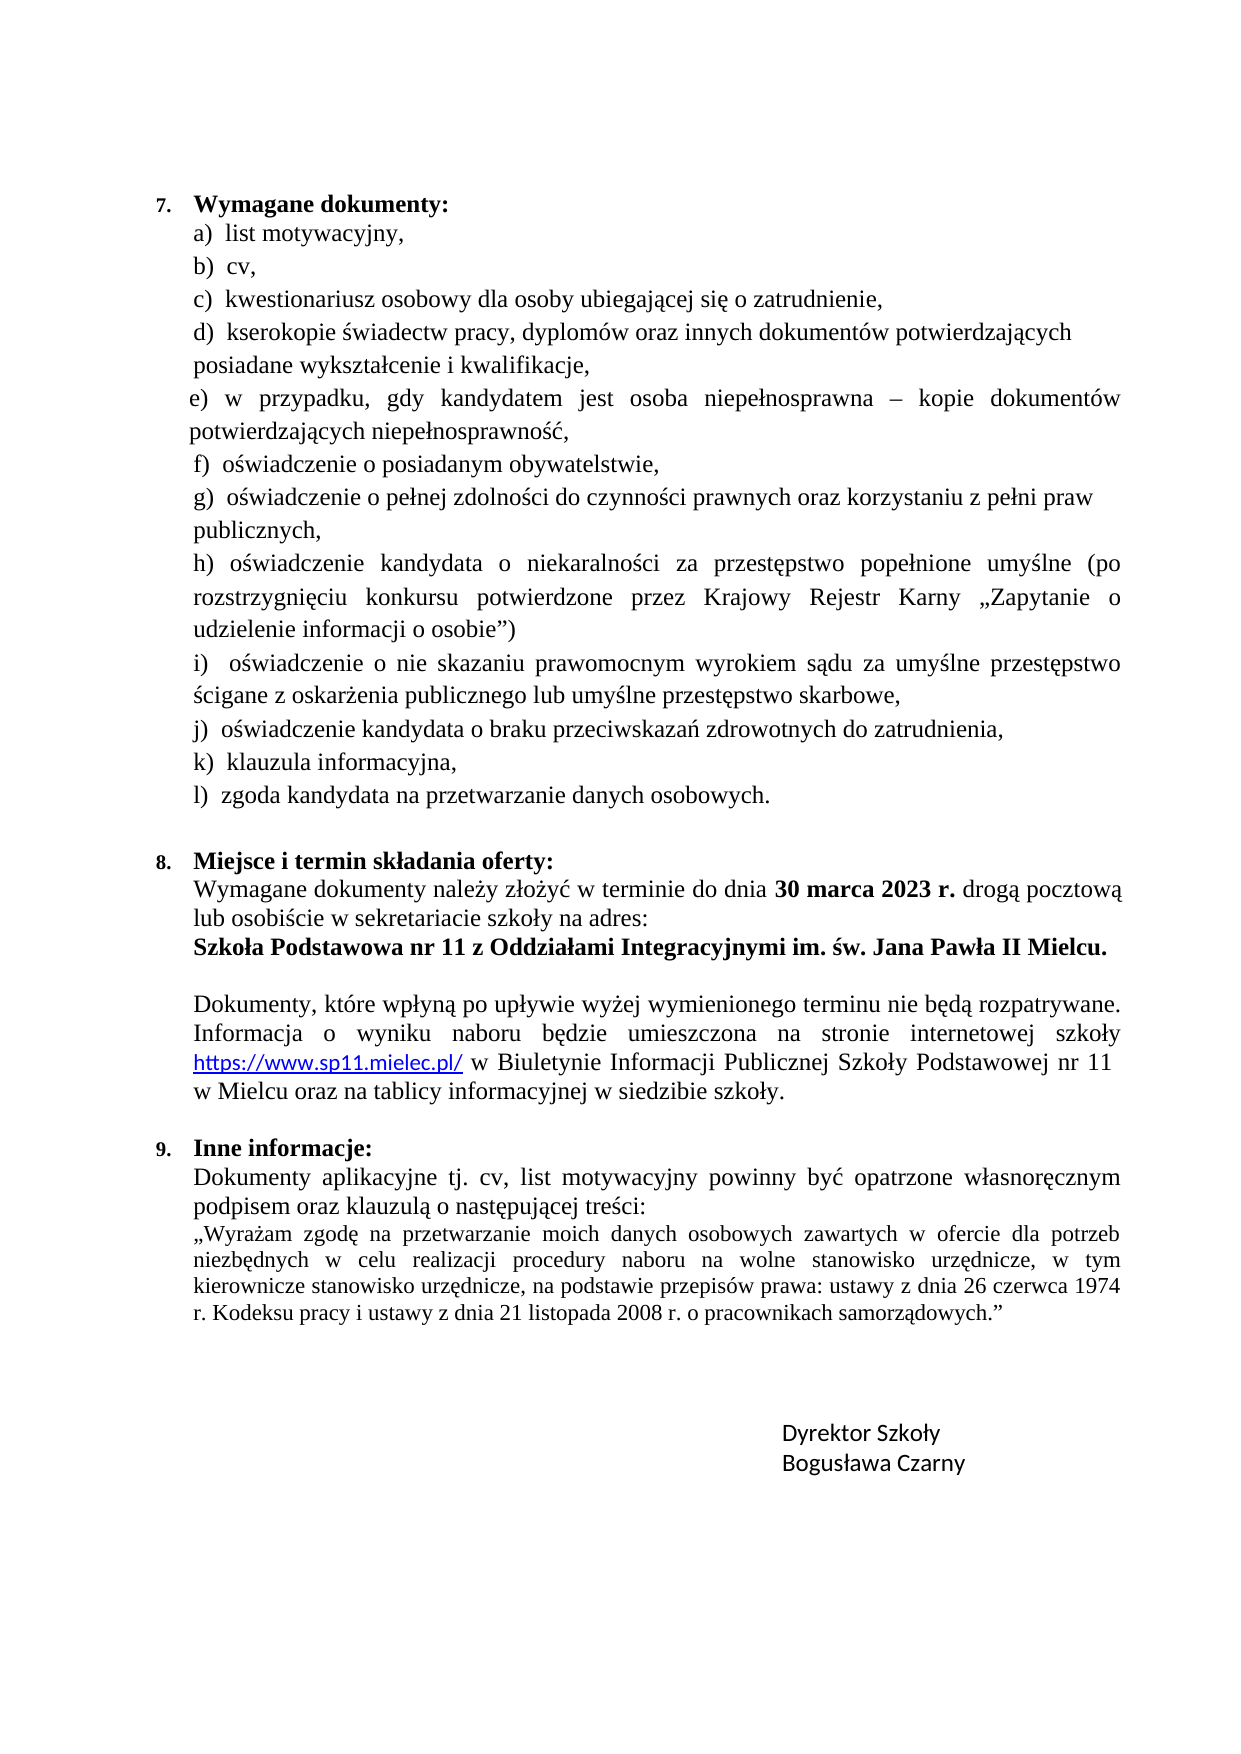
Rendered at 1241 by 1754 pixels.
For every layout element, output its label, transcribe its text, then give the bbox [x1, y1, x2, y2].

list h) oświadczenie kandydata o niekaralności za przestępstwo popełnione umyślne (po rozstrzygnięciu konkursu potwierdzone przez Krajowy Rejestr Karny „Zapytanie o udzielenie informacji o osobie”) [193, 548, 1122, 643]
list Dokumenty aplikacyjne tj. cv, list motywacyjny powinny być opatrzone własnoręcznym podpisem oraz klauzulą o następującej treści: [193, 1162, 1122, 1220]
list b) cv, [193, 251, 1122, 280]
list e) w przypadku, gdy kandydatem jest osoba niepełnosprawna – kopie dokumentów potwierdzających niepełnosprawność, [189, 383, 1122, 445]
list Wymagane dokumenty należy złożyć w terminie do dnia 30 marca 2023 r. drogą pocztową lub osobiście w sekretariacie szkoły na adres: [193, 874, 1122, 932]
text Bogusława Czarny [708, 1447, 1122, 1478]
list Inne informacje: [156, 1133, 1122, 1162]
list publicznych, [193, 516, 1122, 544]
list i) oświadczenie o nie skazaniu prawomocnym wyrokiem sądu za umyślne przestępstwo ścigane z oskarżenia publicznego lub umyślne przestępstwo skarbowe, [193, 648, 1122, 709]
list Wymagane dokumenty: [156, 189, 1122, 218]
list c) kwestionariusz osobowy dla osoby ubiegającej się o zatrudnienie, [193, 284, 1122, 313]
list d) kserokopie świadectw pracy, dyplomów oraz innych dokumentów potwierdzających [193, 317, 1122, 346]
list k) klauzula informacyjna, [193, 747, 1122, 775]
list a) list motywacyjny, [193, 218, 1122, 247]
list posiadane wykształcenie i kwalifikacje, [193, 350, 1122, 379]
list g) oświadczenie o pełnej zdolności do czynności prawnych oraz korzystaniu z pełni praw [193, 482, 1122, 511]
list j) oświadczenie kandydata o braku przeciwskazań zdrowotnych do zatrudnienia, [193, 714, 1122, 742]
text Dyrektor Szkoły [708, 1417, 1122, 1447]
list „Wyrażam zgodę na przetwarzanie moich danych osobowych zawartych w ofercie dla potrzeb niezbędnych w celu realizacji procedury naboru na wolne stanowisko urzędnicze, w tym kierownicze stanowisko urzędnicze, na podstawie przepisów prawa: ustawy z dnia 26 czerwca 1974 r. Kodeksu pracy i ustawy z dnia 21 listopada 2008 r. o pracownikach samorządowych.” [193, 1220, 1122, 1325]
list l) zgoda kandydata na przetwarzanie danych osobowych. [193, 780, 1122, 808]
list Szkoła Podstawowa nr 11 z Oddziałami Integracyjnymi im. św. Jana Pawła II Mielcu. [193, 932, 1122, 961]
list Dokumenty, które wpłyną po upływie wyżej wymienionego terminu nie będą rozpatrywane. Informacja o wyniku naboru będzie umieszczona na stronie internetowej szkoły https://www.sp11.mielec.pl/ w Biuletynie Informacji Publicznej Szkoły Podstawowej nr 11 w Mielcu oraz na tablicy informacyjnej w siedzibie szkoły. [193, 989, 1122, 1105]
list Miejsce i termin składania oferty: [156, 846, 1122, 874]
list f) oświadczenie o posiadanym obywatelstwie, [193, 449, 1122, 478]
